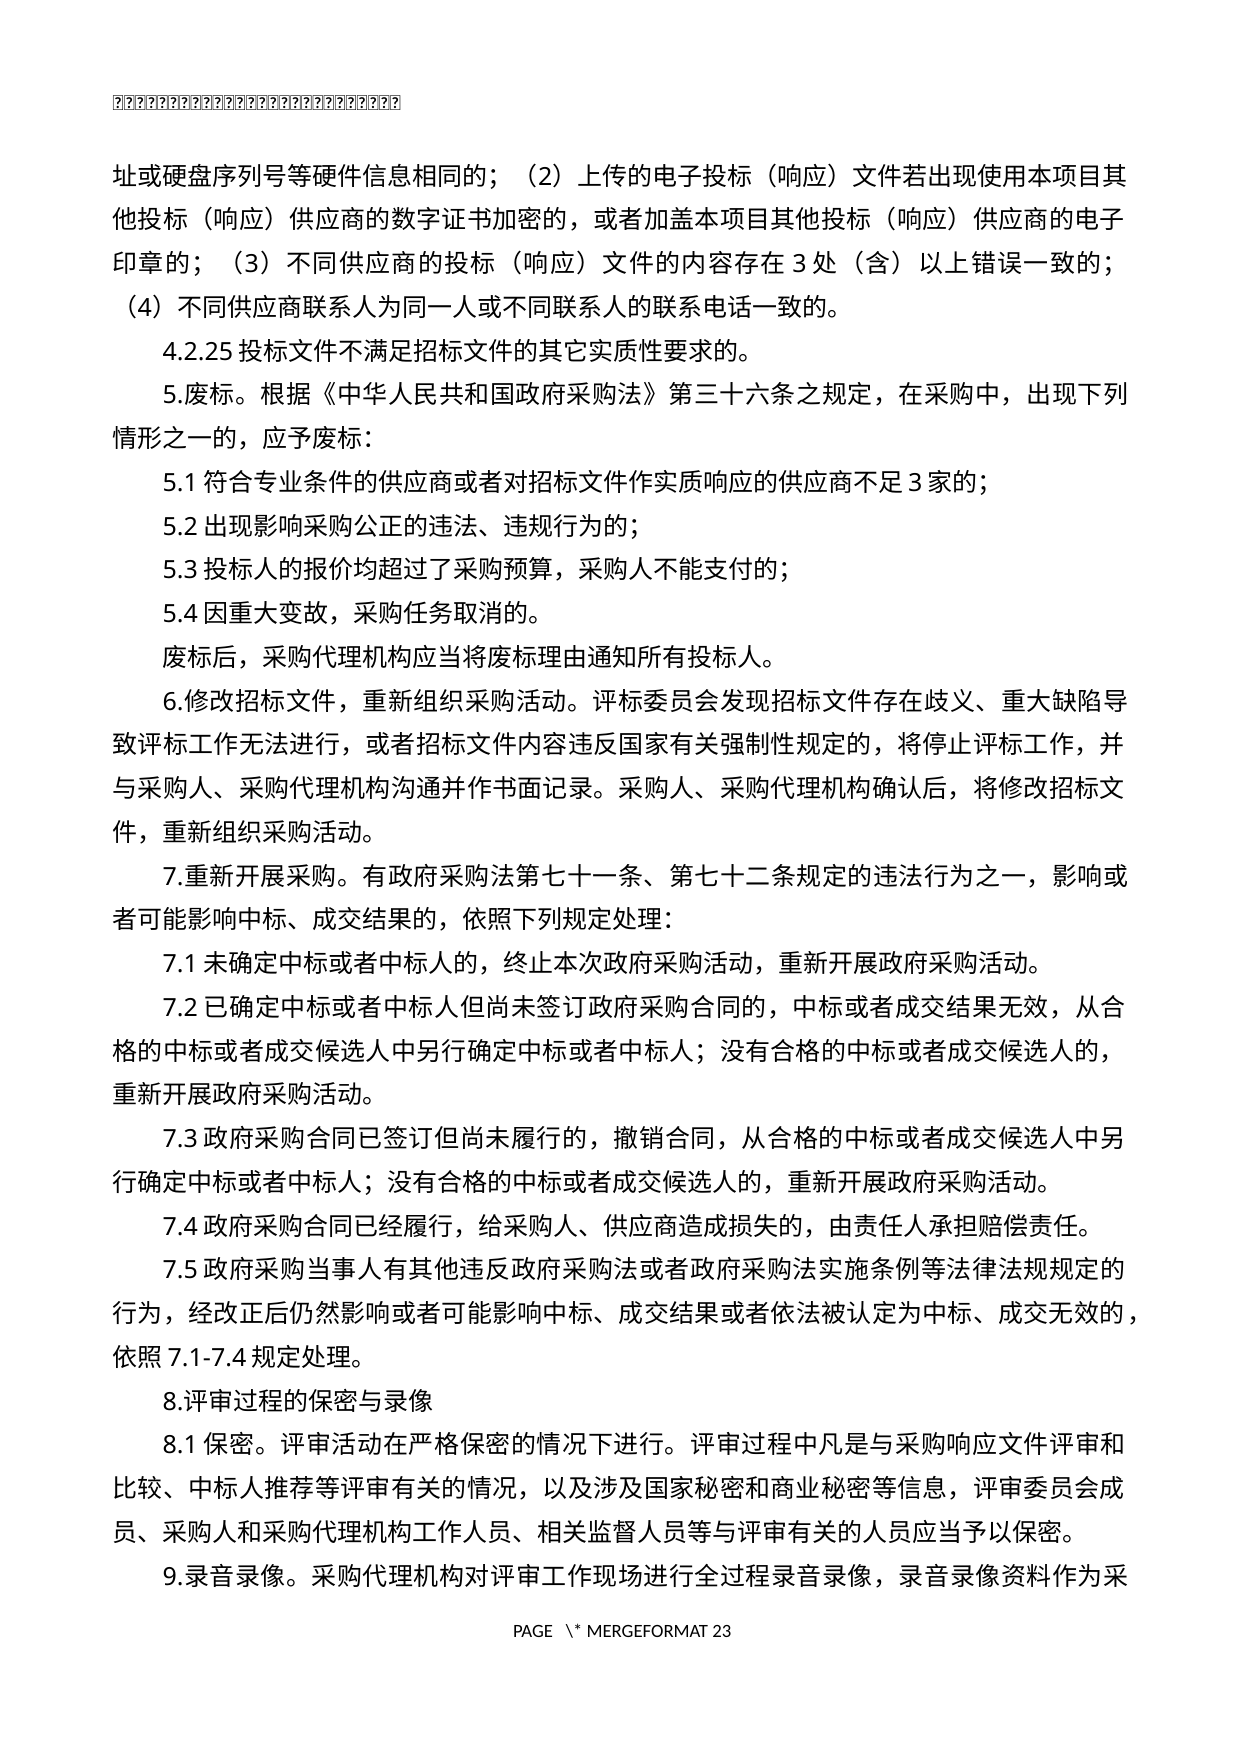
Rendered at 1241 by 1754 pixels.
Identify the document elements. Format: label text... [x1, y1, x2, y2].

text 7.重新开展采购。有政府采购法第七十一条、第七十二条规定的违法行为之一，影响或者可能影响中标、成交结果的，依照下列规定处理： [112, 850, 1128, 937]
text 5.1符合专业条件的供应商或者对招标文件作实质响应的供应商不足3家的； [112, 456, 1128, 500]
text 5.2出现影响采购公正的违法、违规行为的； [112, 500, 1128, 544]
text 7.2已确定中标或者中标人但尚未签订政府采购合同的，中标或者成交结果无效，从合格的中标或者成交候选人中另行确定中标或者中标人；没有合格的中标或者成交候选人的，重新开展政府采购活动。 [112, 981, 1128, 1112]
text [112, 1550, 1128, 1594]
text 8.评审过程的保密与录像 [112, 1375, 1128, 1419]
text 7.3政府采购合同已签订但尚未履行的，撤销合同，从合格的中标或者成交候选人中另行确定中标或者中标人；没有合格的中标或者成交候选人的，重新开展政府采购活动。 [112, 1112, 1128, 1200]
text 5.3投标人的报价均超过了采购预算，采购人不能支付的； [112, 544, 1128, 587]
text 4.2.25投标文件不满足招标文件的其它实质性要求的。 [112, 325, 1128, 369]
text 8.1保密。评审活动在严格保密的情况下进行。评审过程中凡是与采购响应文件评审和比较、中标人推荐等评审有关的情况，以及涉及国家秘密和商业秘密等信息，评审委员会成员、采购人和采购代理机构工作人员、相关监督人员等与评审有关的人员应当予以保密。 [112, 1419, 1128, 1550]
text 5.4因重大变故，采购任务取消的。 [112, 587, 1128, 631]
text 7.1未确定中标或者中标人的，终止本次政府采购活动，重新开展政府采购活动。 [112, 937, 1128, 981]
text 废标后，采购代理机构应当将废标理由通知所有投标人。 [112, 631, 1128, 675]
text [112, 150, 1128, 325]
text 7.4政府采购合同已经履行，给采购人、供应商造成损失的，由责任人承担赔偿责任。 [112, 1200, 1128, 1244]
text 6.修改招标文件，重新组织采购活动。评标委员会发现招标文件存在歧义、重大缺陷导致评标工作无法进行，或者招标文件内容违反国家有关强制性规定的，将停止评标工作，并与采购人、采购代理机构沟通并作书面记录。采购人、采购代理机构确认后，将修改招标文件，重新组织采购活动。 [112, 675, 1128, 850]
text 5.废标。根据《中华人民共和国政府采购法》第三十六条之规定，在采购中，出现下列情形之一的，应予废标： [112, 369, 1128, 456]
text 7.5政府采购当事人有其他违反政府采购法或者政府采购法实施条例等法律法规规定的行为，经改正后仍然影响或者可能影响中标、成交结果或者依法被认定为中标、成交无效的，依照7.1-7.4规定处理。 [112, 1244, 1128, 1375]
